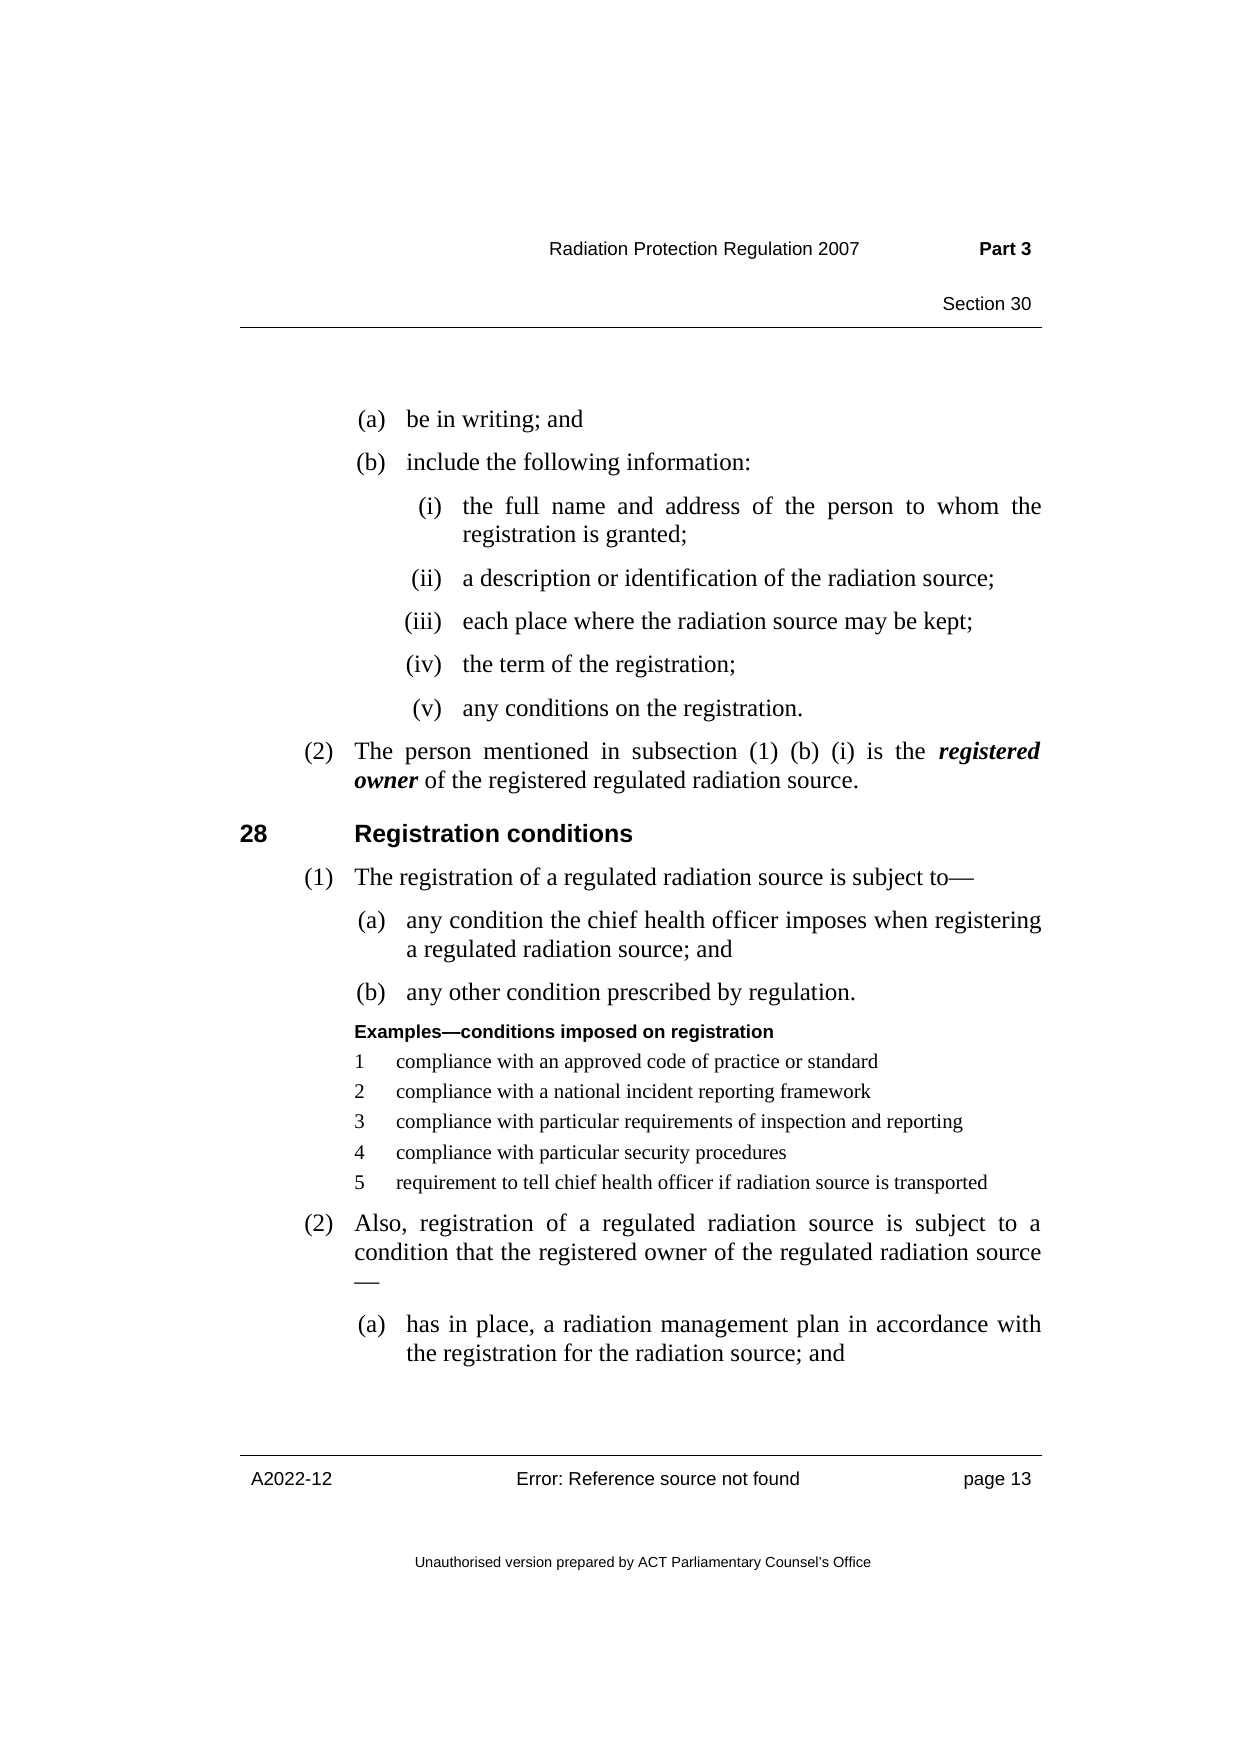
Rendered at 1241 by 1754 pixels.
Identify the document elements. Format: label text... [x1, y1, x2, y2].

text Examples—conditions imposed on registration [354, 1021, 1042, 1042]
text (ii) a description or identification of the radiation source; [239, 563, 1042, 592]
text (iv) the term of the registration; [239, 649, 1042, 678]
text (2) The person mentioned in subsection (1) (b) (i) is the registered owner of the registered regulated radiation source. [239, 736, 1042, 794]
text 5 requirement to tell chief health officer if radiation source is transported [354, 1170, 1042, 1194]
text 3 compliance with particular requirements of inspection and reporting [354, 1109, 1042, 1133]
text 28 Registration conditions [239, 819, 1042, 847]
text 1 compliance with an approved code of practice or standard [354, 1049, 1042, 1073]
text 4 compliance with particular security procedures [354, 1139, 1042, 1164]
text 2 compliance with a national incident reporting framework [354, 1079, 1042, 1103]
text (a) has in place, a radiation management plan in accordance with the registration for the radiation source; and [239, 1309, 1042, 1367]
text (iii) each place where the radiation source may be kept; [239, 606, 1042, 635]
text (a) be in writing; and [239, 404, 1042, 433]
text (a) any condition the chief health officer imposes when registering a regulated radiation source; and [239, 905, 1042, 963]
text (2) Also, registration of a regulated radiation source is subject to a condition that the registered owner of the regulated radiation source— [239, 1208, 1042, 1295]
text (b) include the following information: [239, 447, 1042, 476]
text (b) any other condition prescribed by regulation. [239, 977, 1042, 1006]
text (i) the full name and address of the person to whom the registration is granted; [239, 491, 1042, 548]
text (1) The registration of a regulated radiation source is subject to— [239, 862, 1042, 891]
text (v) any conditions on the registration. [239, 693, 1042, 722]
